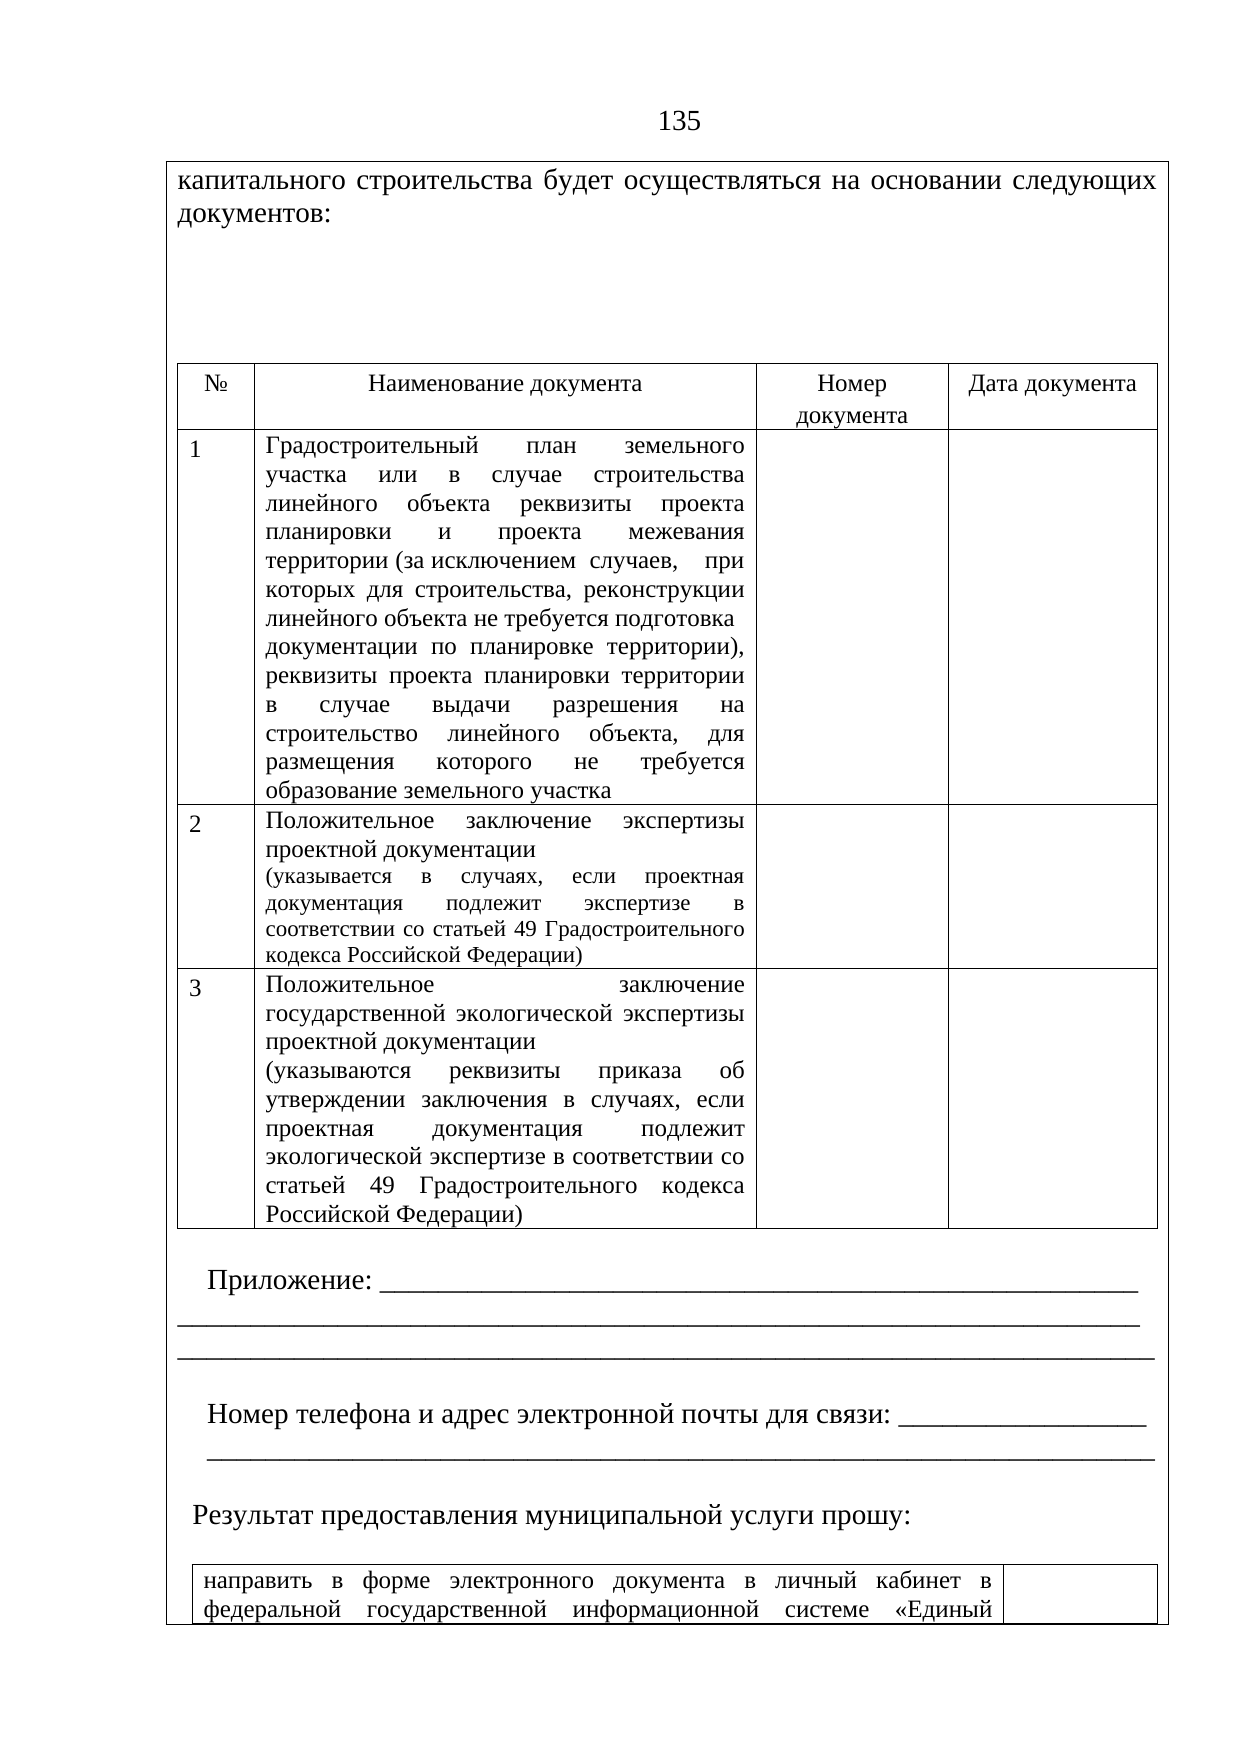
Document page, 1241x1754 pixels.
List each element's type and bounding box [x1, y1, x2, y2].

table_header [167, 162, 1168, 1624]
